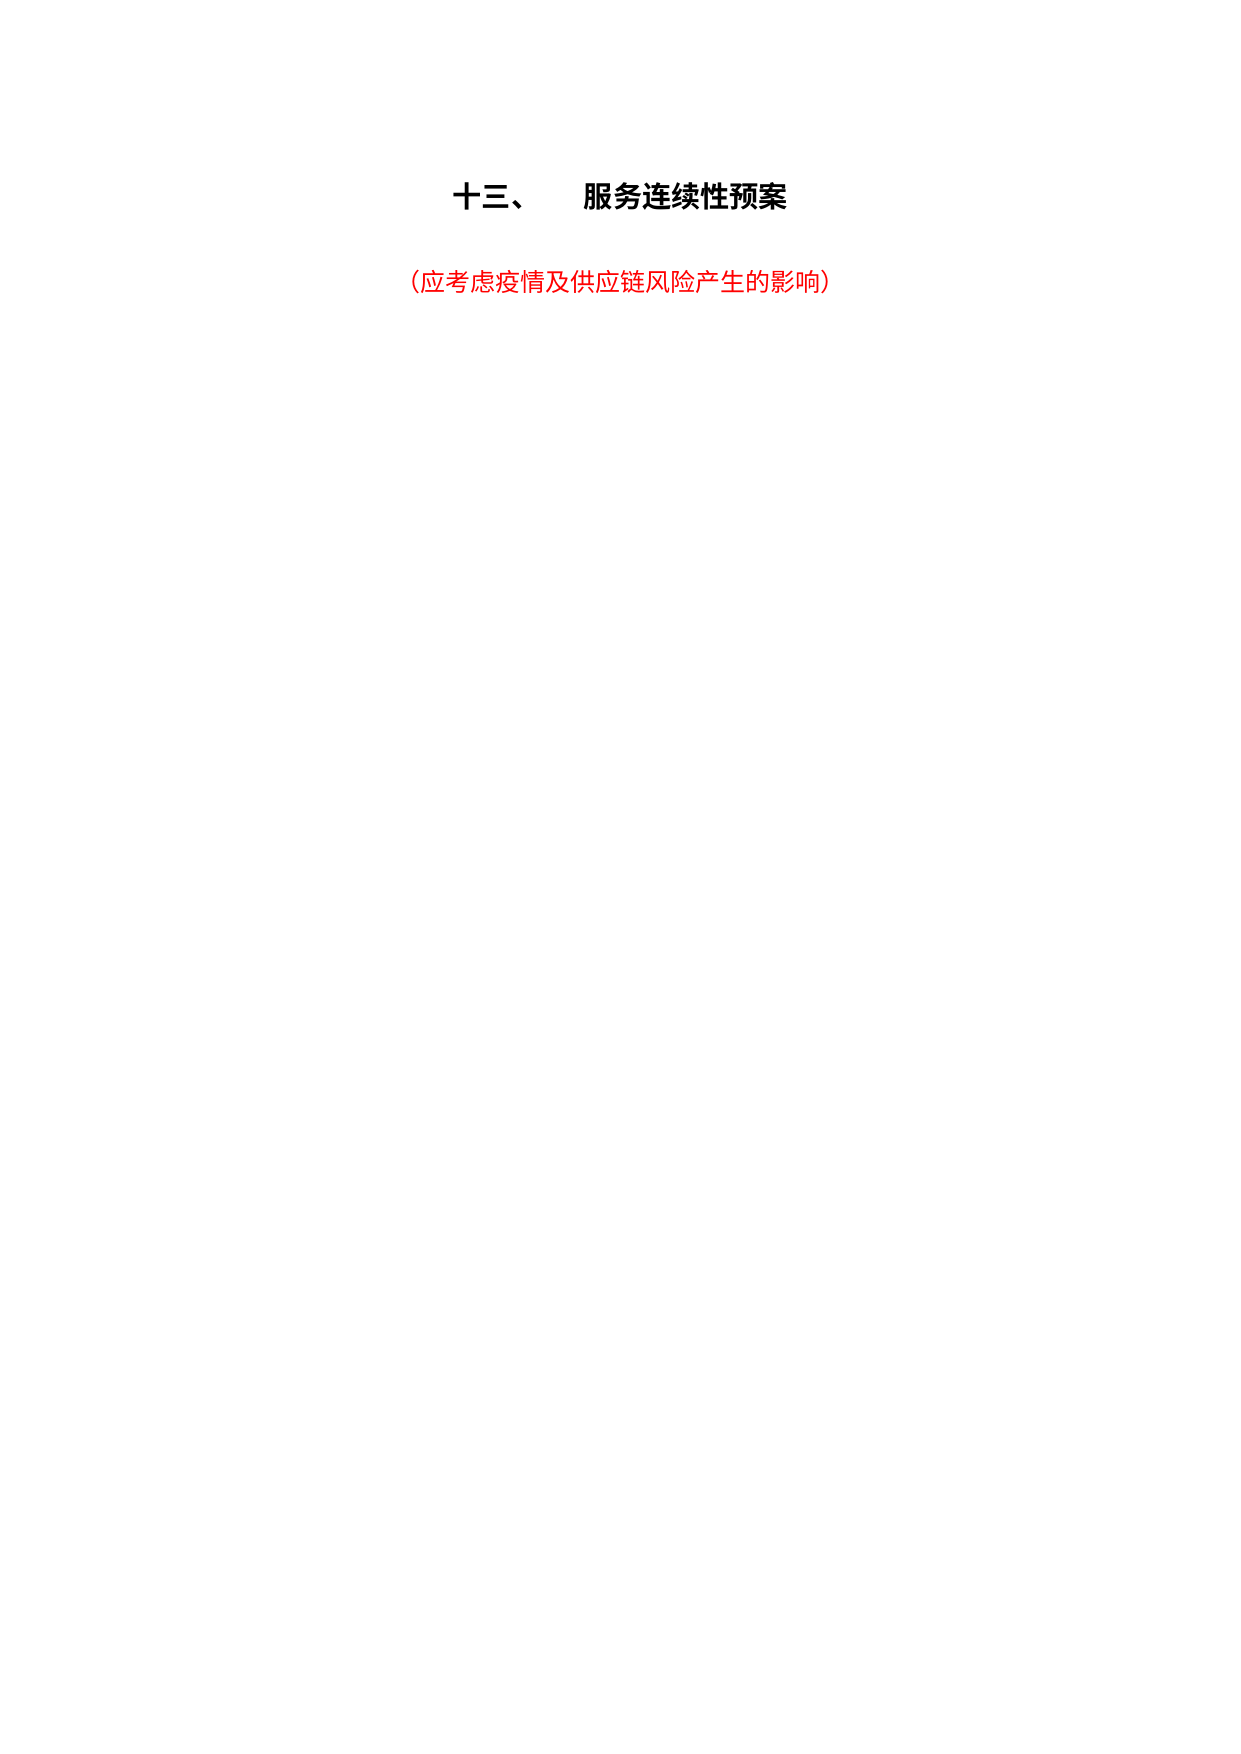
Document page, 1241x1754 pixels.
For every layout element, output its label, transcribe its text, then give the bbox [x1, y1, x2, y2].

text （应考虑疫情及供应链风险产生的影响） [187, 248, 1053, 313]
subtitle 服务连续性预案 [187, 162, 1053, 227]
